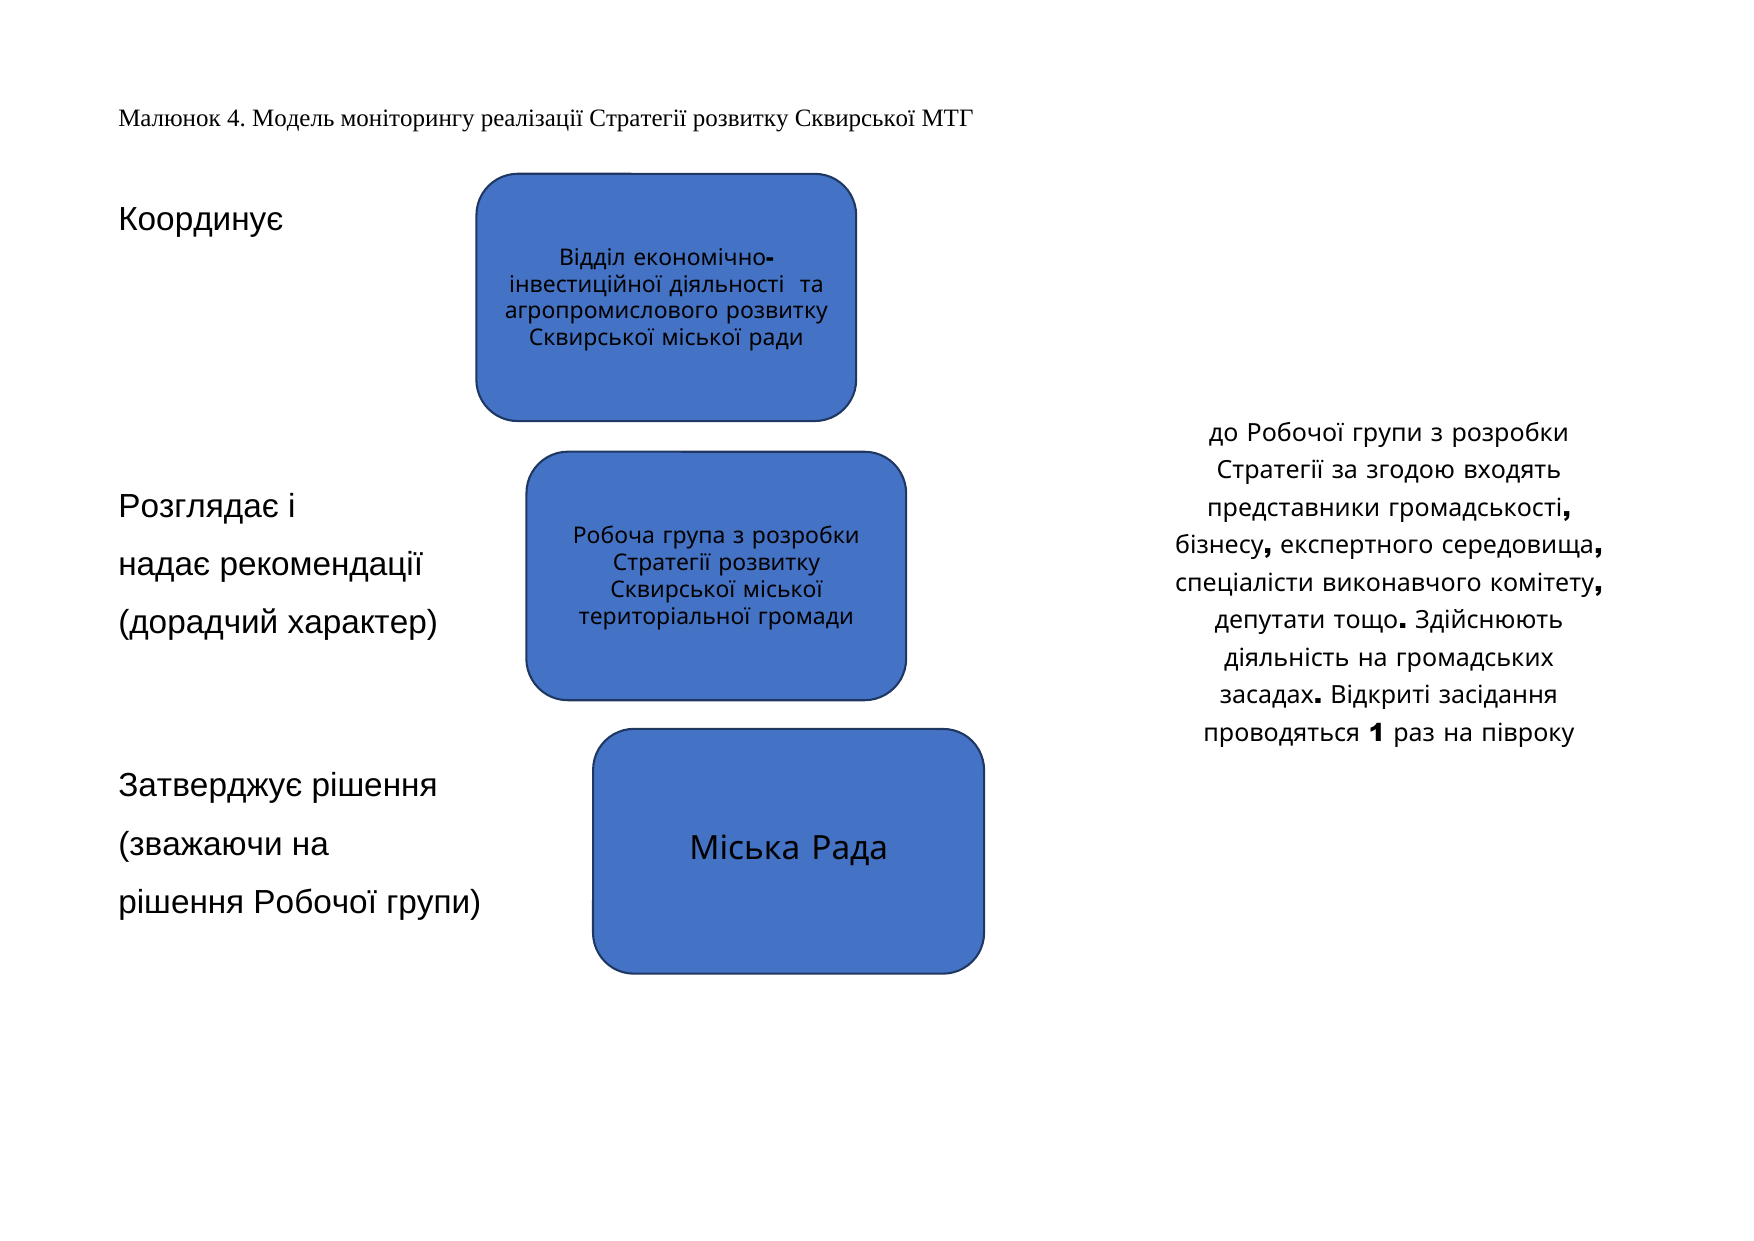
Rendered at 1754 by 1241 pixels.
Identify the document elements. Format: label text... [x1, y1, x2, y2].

text Малюнок 4. Модель моніторингу реалізації Стратегії розвитку Сквирської МТГ [118, 103, 1636, 132]
